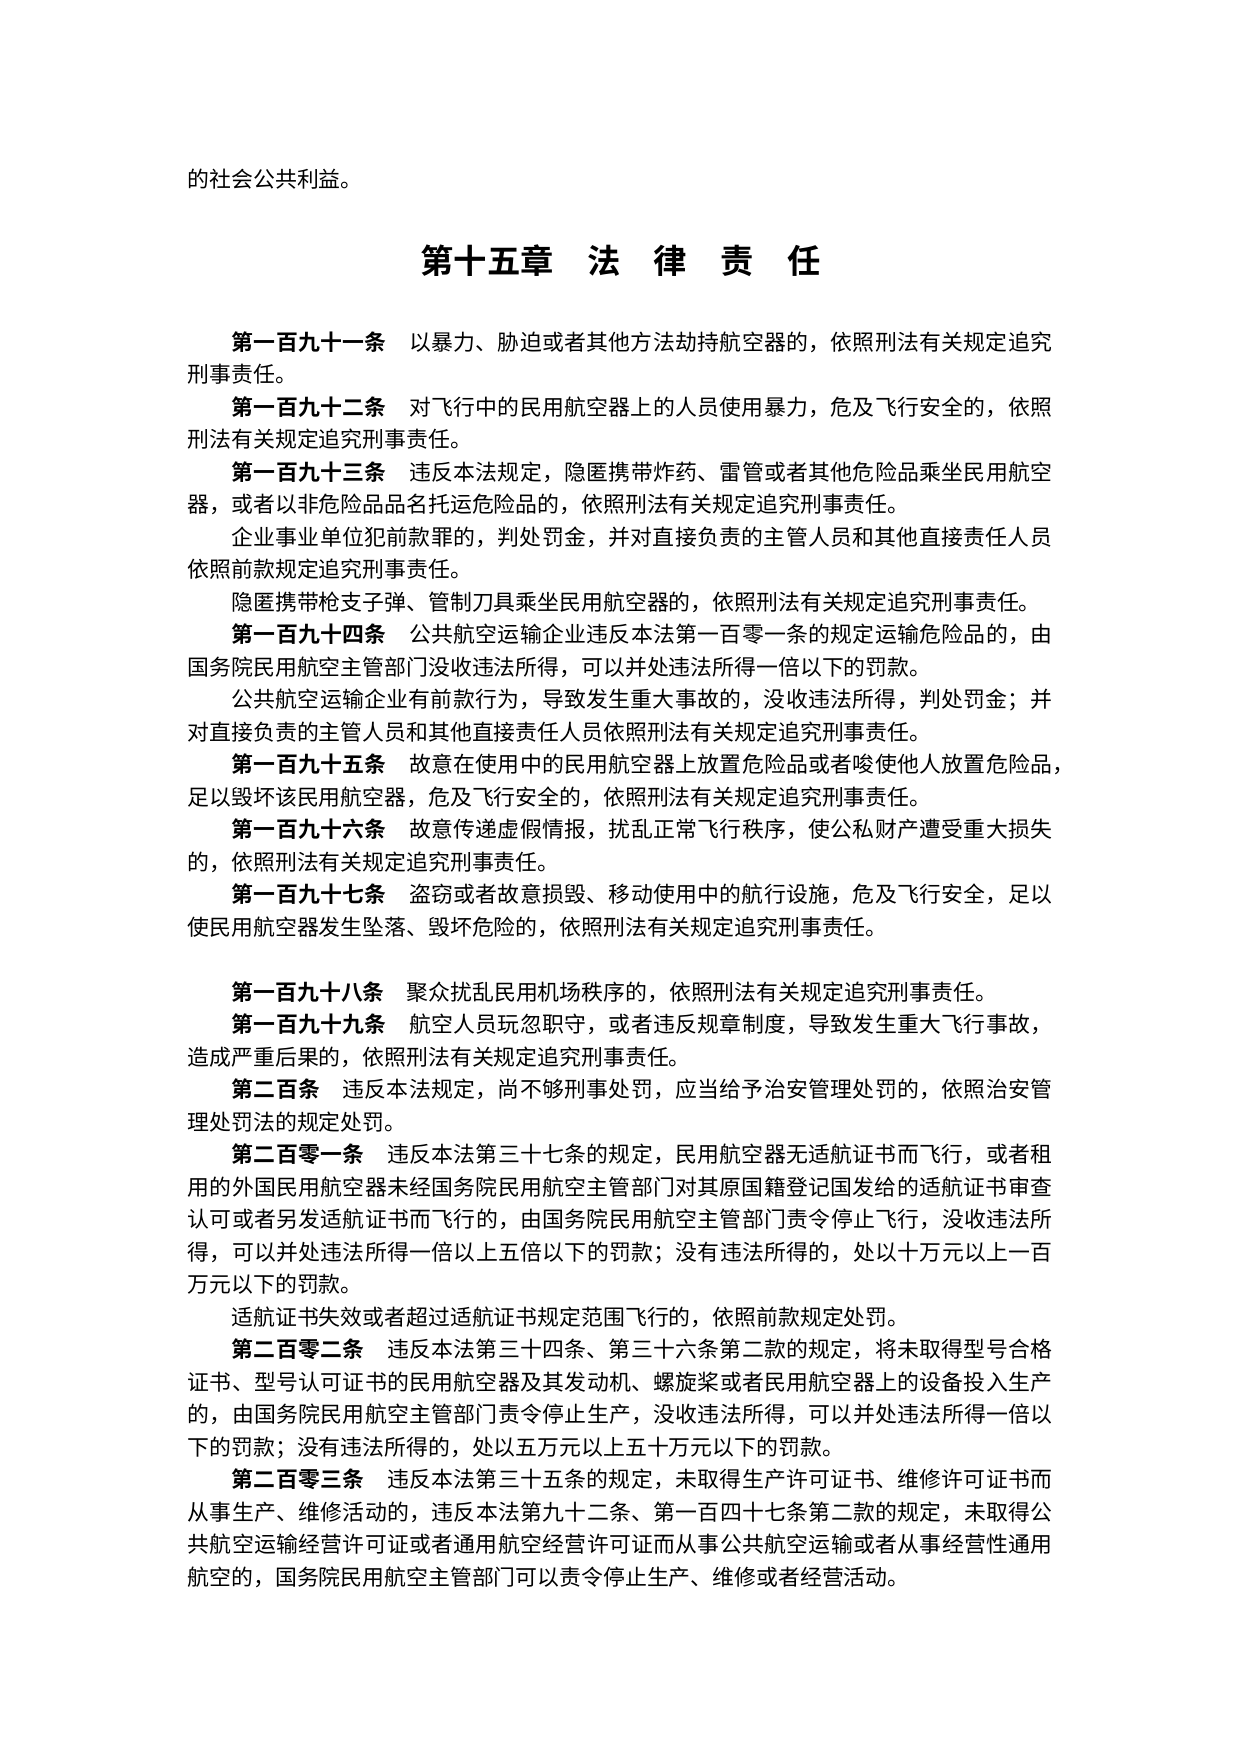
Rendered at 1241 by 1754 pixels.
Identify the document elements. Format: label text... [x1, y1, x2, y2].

text 隐匿携带枪支子弹、管制刀具乘坐民用航空器的，依照刑法有关规定追究刑事责任。 [187, 584, 1053, 617]
text 第一百九十九条 航空人员玩忽职守，或者违反规章制度，导致发生重大飞行事故，造成严重后果的，依照刑法有关规定追究刑事责任。 [187, 1007, 1053, 1072]
text 第十五章 法 律 责 任 [187, 227, 1053, 292]
text 第一百九十八条 聚众扰乱民用机场秩序的，依照刑法有关规定追究刑事责任。 [187, 974, 1053, 1007]
text 公共航空运输企业有前款行为，导致发生重大事故的，没收违法所得，判处罚金；并对直接负责的主管人员和其他直接责任人员依照刑法有关规定追究刑事责任。 [187, 682, 1053, 747]
text 第二百零二条 违反本法第三十四条、第三十六条第二款的规定，将未取得型号合格证书、型号认可证书的民用航空器及其发动机、螺旋桨或者民用航空器上的设备投入生产的，由国务院民用航空主管部门责令停止生产，没收违法所得，可以并处违法所得一倍以下的罚款；没有违法所得的，处以五万元以上五十万元以下的罚款。 [187, 1332, 1053, 1462]
text 第二百条 违反本法规定，尚不够刑事处罚，应当给予治安管理处罚的，依照治安管理处罚法的规定处罚。 [187, 1072, 1053, 1137]
text 第一百九十二条 对飞行中的民用航空器上的人员使用暴力，危及飞行安全的，依照刑法有关规定追究刑事责任。 [187, 389, 1053, 454]
text 第一百九十三条 违反本法规定，隐匿携带炸药、雷管或者其他危险品乘坐民用航空器，或者以非危险品品名托运危险品的，依照刑法有关规定追究刑事责任。 [187, 454, 1053, 519]
text 第一百九十七条 盗窃或者故意损毁、移动使用中的航行设施，危及飞行安全，足以使民用航空器发生坠落、毁坏危险的，依照刑法有关规定追究刑事责任。 [187, 877, 1053, 942]
text 第一百九十六条 故意传递虚假情报，扰乱正常飞行秩序，使公私财产遭受重大损失的，依照刑法有关规定追究刑事责任。 [187, 812, 1053, 877]
text 第一百九十五条 故意在使用中的民用航空器上放置危险品或者唆使他人放置危险品，足以毁坏该民用航空器，危及飞行安全的，依照刑法有关规定追究刑事责任。 [187, 747, 1053, 812]
text 适航证书失效或者超过适航证书规定范围飞行的，依照前款规定处罚。 [187, 1299, 1053, 1332]
text 第一百九十一条 以暴力、胁迫或者其他方法劫持航空器的，依照刑法有关规定追究刑事责任。 [187, 324, 1053, 389]
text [187, 162, 1053, 194]
text 第二百零一条 违反本法第三十七条的规定，民用航空器无适航证书而飞行，或者租用的外国民用航空器未经国务院民用航空主管部门对其原国籍登记国发给的适航证书审查认可或者另发适航证书而飞行的，由国务院民用航空主管部门责令停止飞行，没收违法所得，可以并处违法所得一倍以上五倍以下的罚款；没有违法所得的，处以十万元以上一百万元以下的罚款。 [187, 1137, 1053, 1299]
text 企业事业单位犯前款罪的，判处罚金，并对直接负责的主管人员和其他直接责任人员依照前款规定追究刑事责任。 [187, 519, 1053, 584]
text 第二百零三条 违反本法第三十五条的规定，未取得生产许可证书、维修许可证书而从事生产、维修活动的，违反本法第九十二条、第一百四十七条第二款的规定，未取得公共航空运输经营许可证或者通用航空经营许可证而从事公共航空运输或者从事经营性通用航空的，国务院民用航空主管部门可以责令停止生产、维修或者经营活动。 [187, 1462, 1053, 1592]
text 第一百九十四条 公共航空运输企业违反本法第一百零一条的规定运输危险品的，由国务院民用航空主管部门没收违法所得，可以并处违法所得一倍以下的罚款。 [187, 617, 1053, 682]
